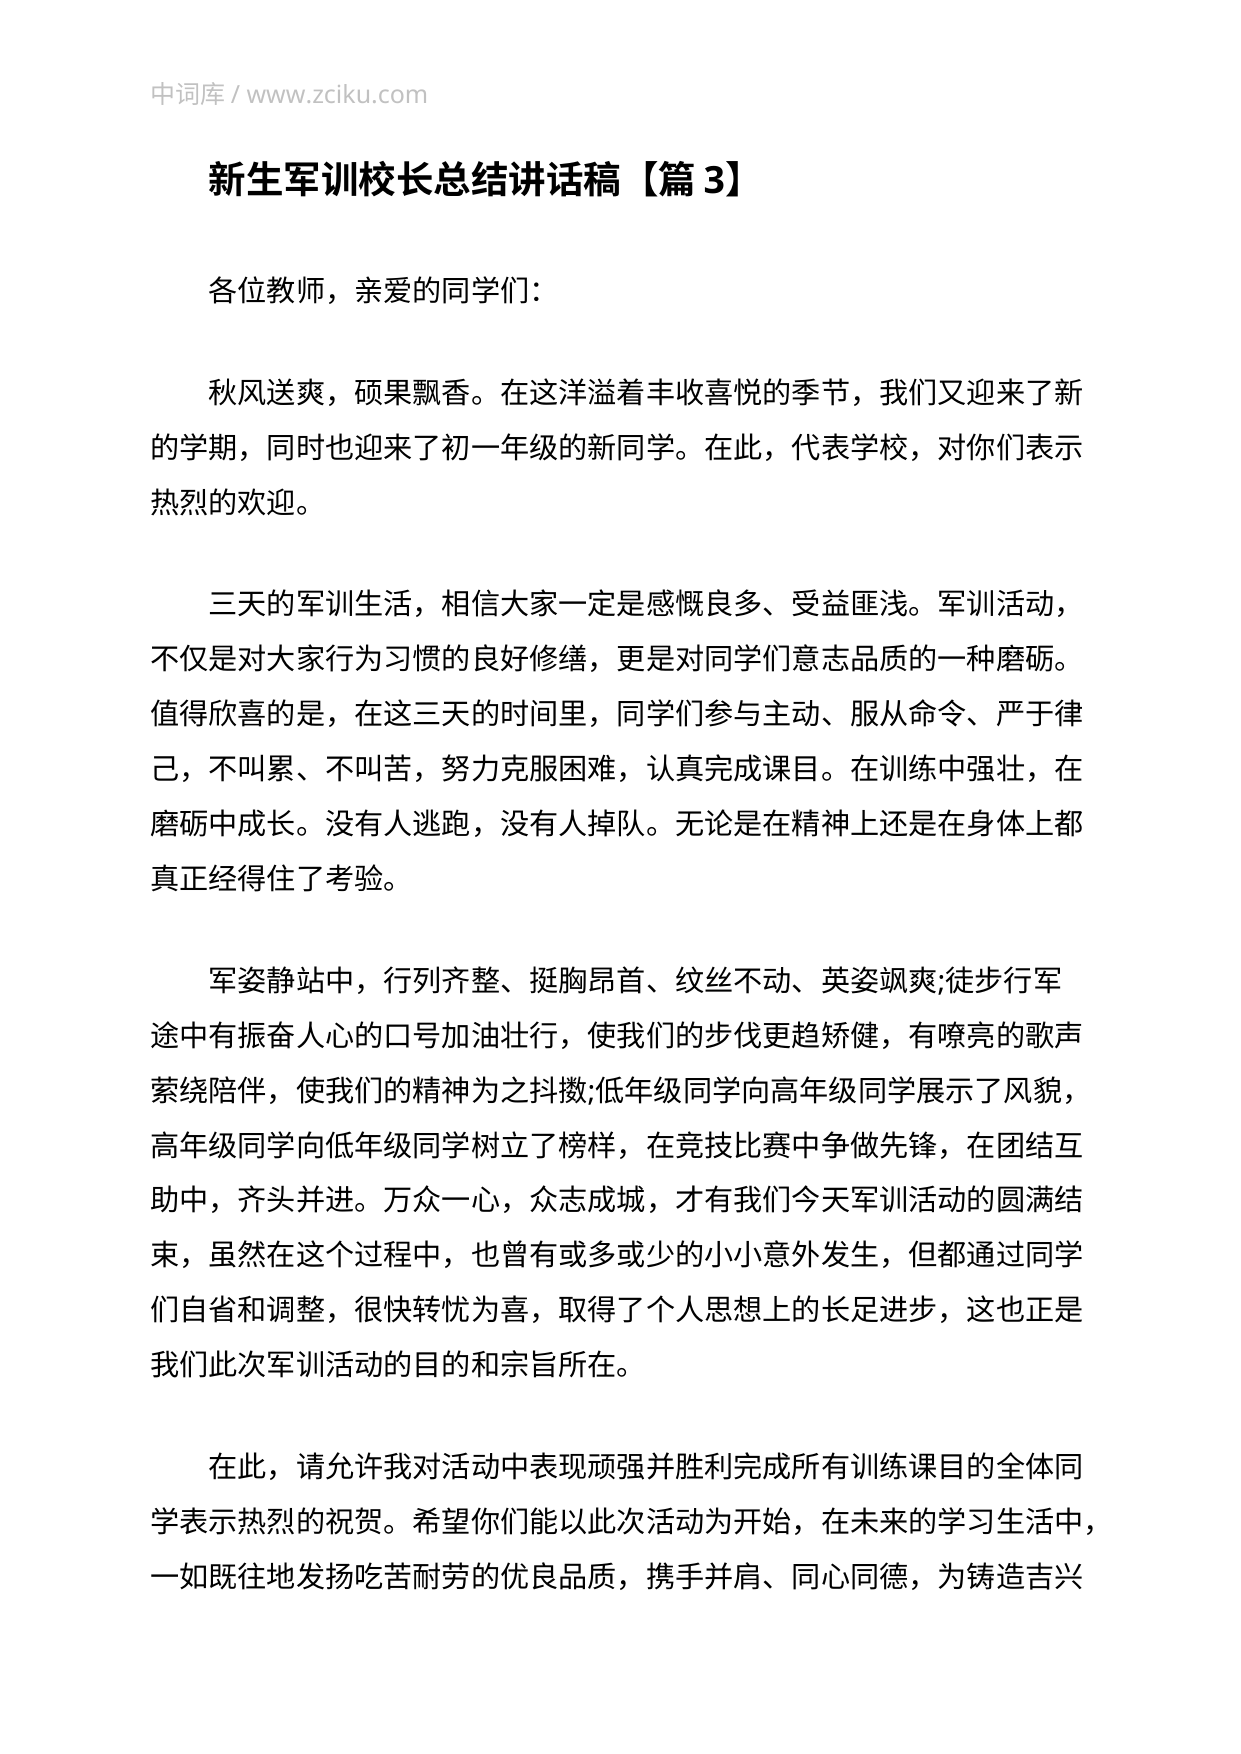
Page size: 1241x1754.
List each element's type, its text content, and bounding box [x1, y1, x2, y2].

text 秋风送爽，硕果飘香。在这洋溢着丰收喜悦的季节，我们又迎来了新的学期，同时也迎来了初一年级的新同学。在此，代表学校，对你们表示热烈的欢迎。 [150, 369, 1090, 521]
text 三天的军训生活，相信大家一定是感慨良多、受益匪浅。军训活动，不仅是对大家行为习惯的良好修缮，更是对同学们意志品质的一种磨砺。值得欣喜的是，在这三天的时间里，同学们参与主动、服从命令、严于律己，不叫累、不叫苦，努力克服困难，认真完成课目。在训练中强壮，在磨砺中成长。没有人逃跑，没有人掉队。无论是在精神上还是在身体上都真正经得住了考验。 [150, 581, 1090, 898]
text 军姿静站中，行列齐整、挺胸昂首、纹丝不动、英姿飒爽;徒步行军途中有振奋人心的口号加油壮行，使我们的步伐更趋矫健，有嘹亮的歌声萦绕陪伴，使我们的精神为之抖擞;低年级同学向高年级同学展示了风貌，高年级同学向低年级同学树立了榜样，在竞技比赛中争做先锋，在团结互助中，齐头并进。万众一心，众志成城，才有我们今天军训活动的圆满结束，虽然在这个过程中，也曾有或多或少的小小意外发生，但都通过同学们自省和调整，很快转忧为喜，取得了个人思想上的长足进步，这也正是我们此次军训活动的目的和宗旨所在。 [150, 957, 1090, 1384]
text 新生军训校长总结讲话稿【篇3】 [150, 150, 1090, 204]
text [150, 1443, 1090, 1596]
text 各位教师，亲爱的同学们： [150, 268, 1090, 310]
